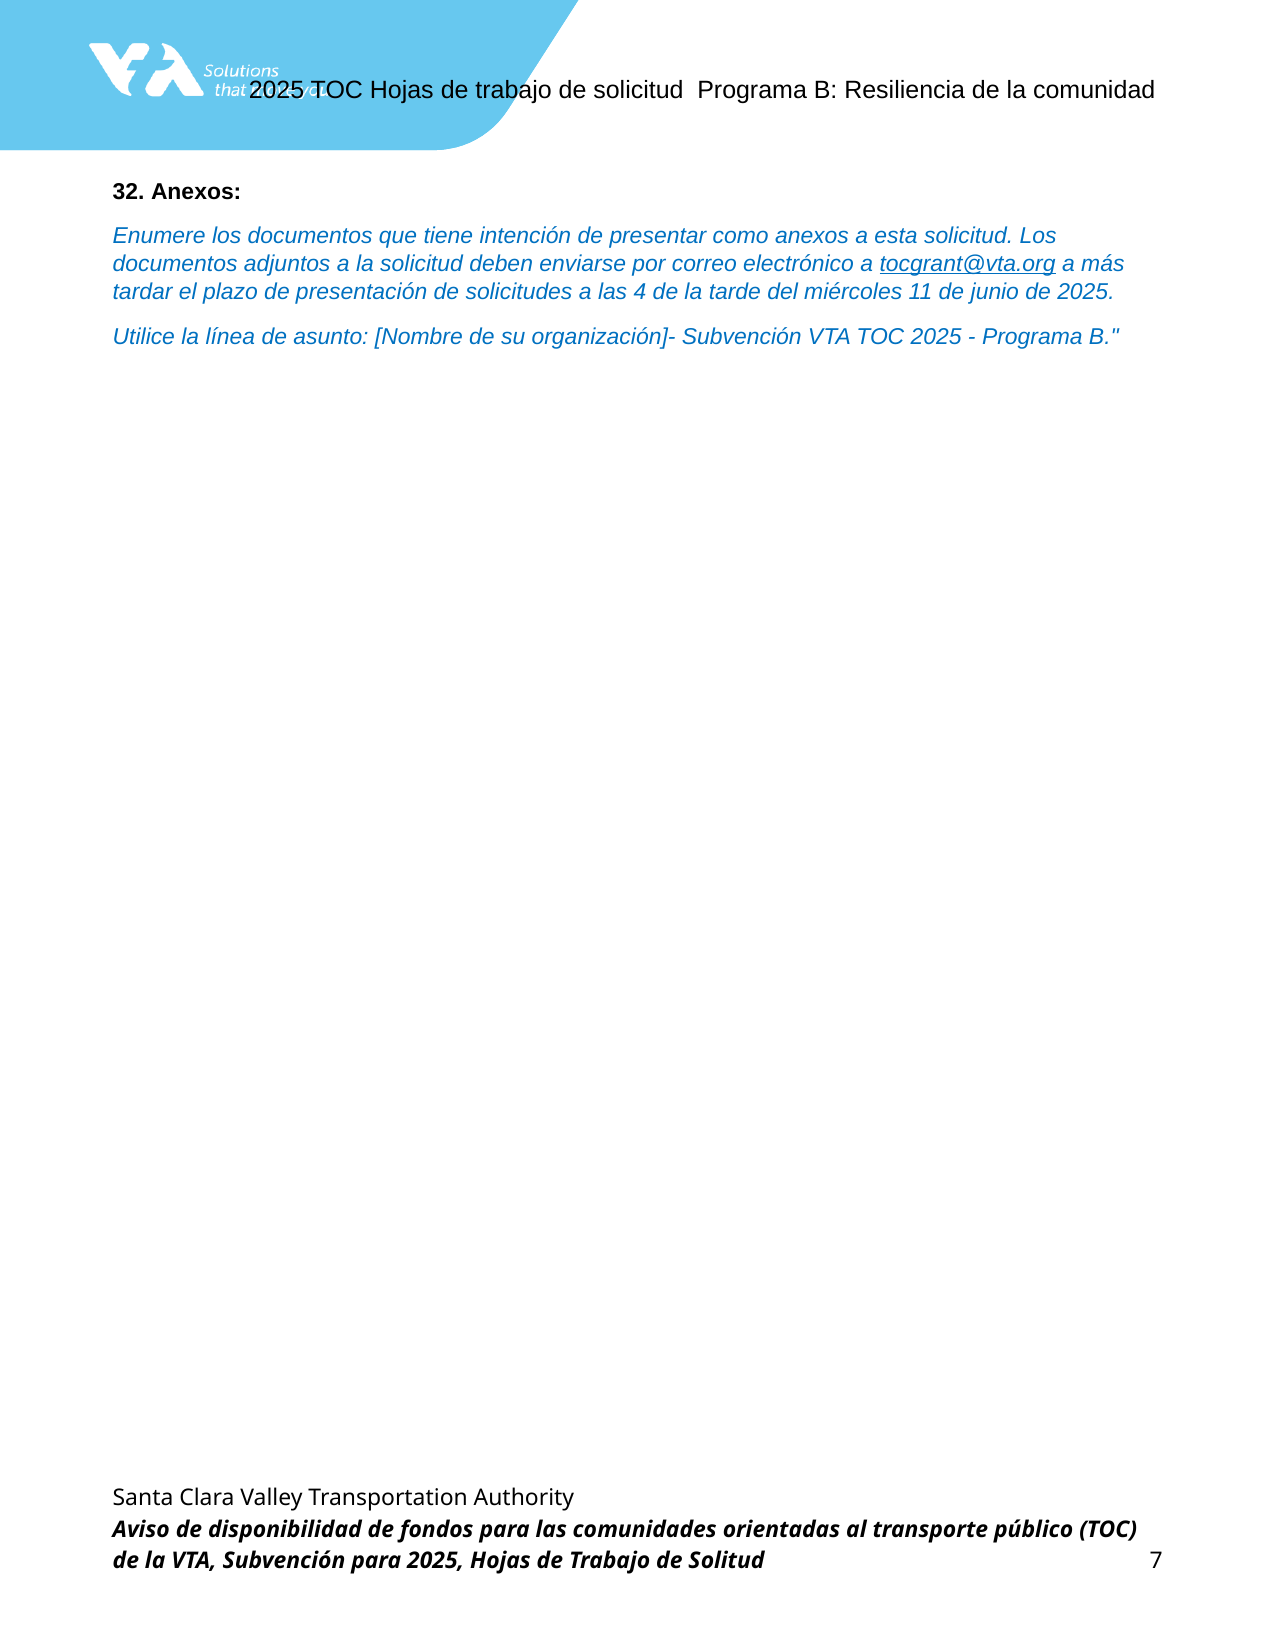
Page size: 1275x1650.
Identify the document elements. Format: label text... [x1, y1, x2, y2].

picture [89, 43, 329, 99]
text Utilice la línea de asunto: [Nombre de su organización]- Subvención VTA TOC 2025 - Programa B." [112, 323, 1162, 349]
text 32. Anexos: [112, 150, 1162, 204]
text Enumere los documentos que tiene intención de presentar como anexos a esta solicitud. Los documentos adjuntos a la solicitud deben enviarse por correo electrónico a tocgrant@vta.org a más tardar el plazo de presentación de solicitudes a las 4 de la tarde del miércoles 11 de junio de 2025. [112, 222, 1162, 305]
